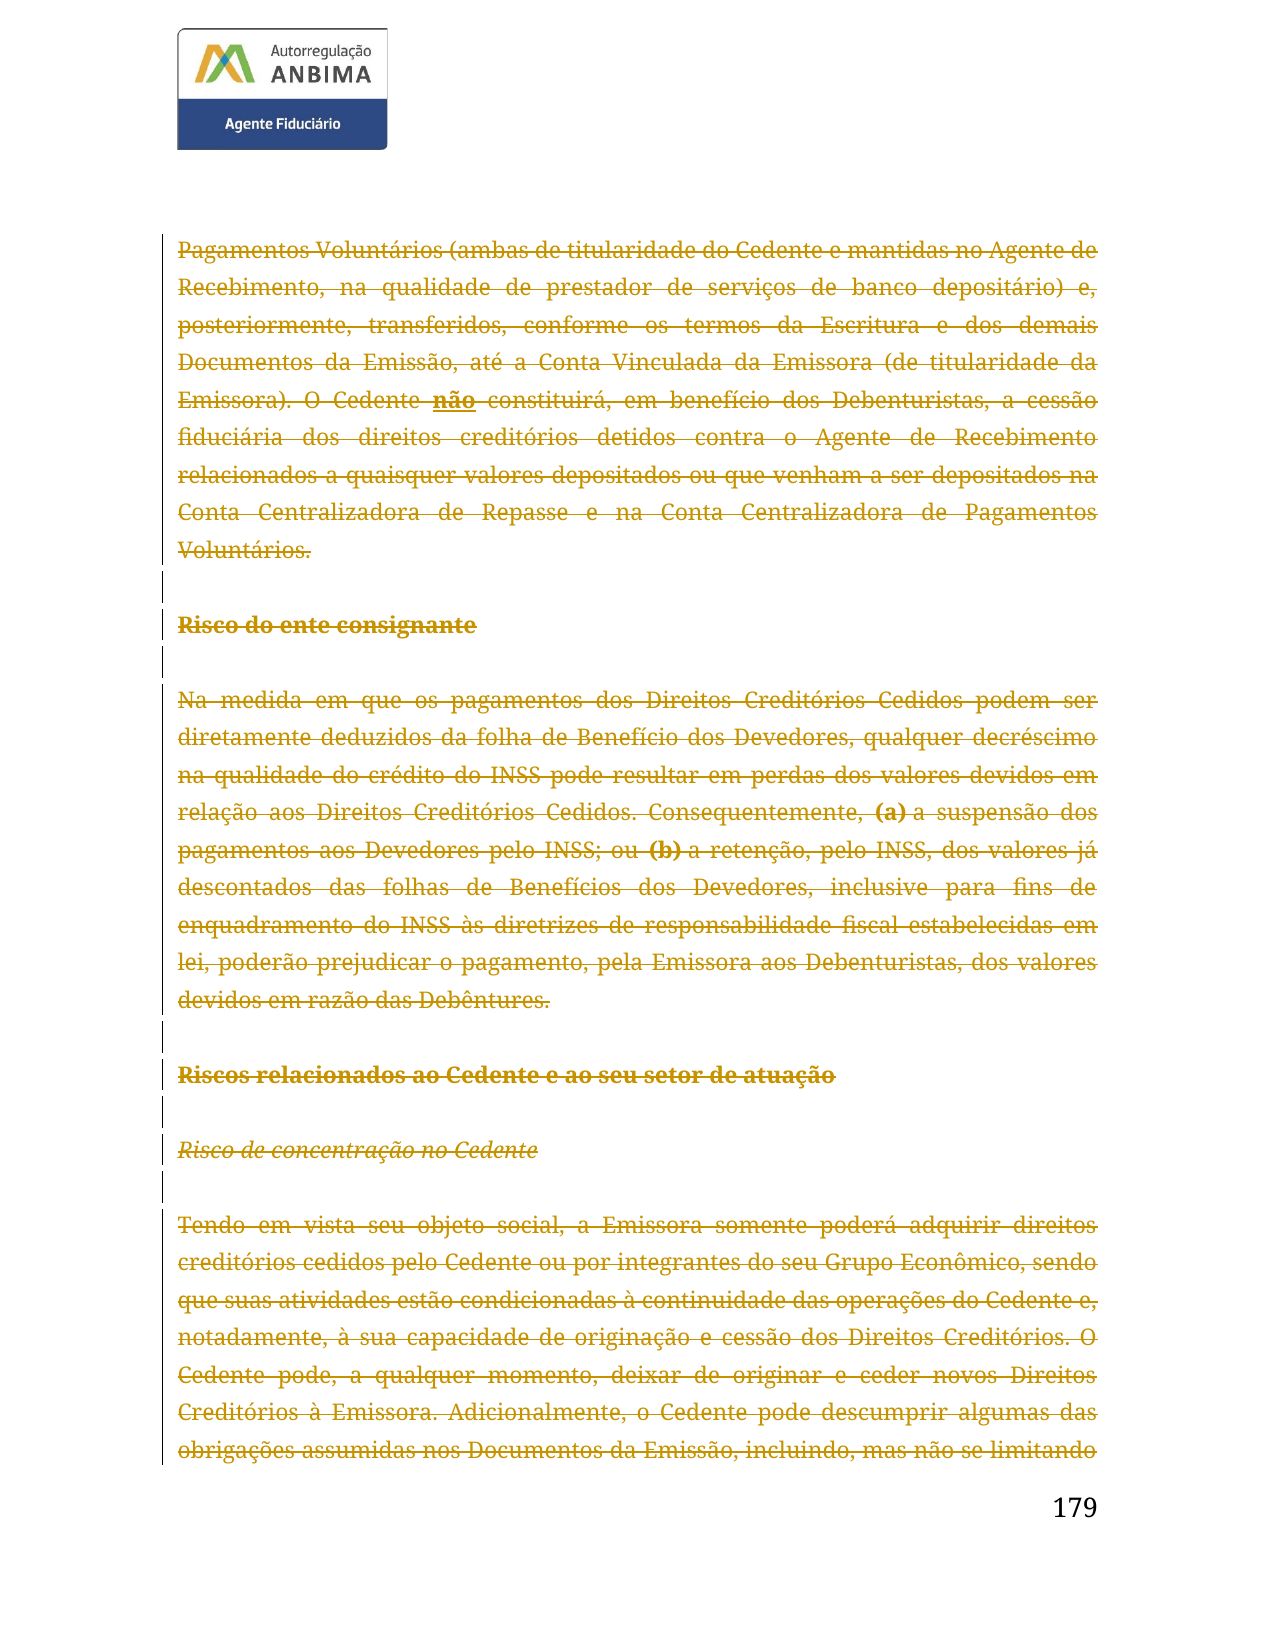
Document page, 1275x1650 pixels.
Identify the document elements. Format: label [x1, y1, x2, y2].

picture [177, 28, 388, 150]
